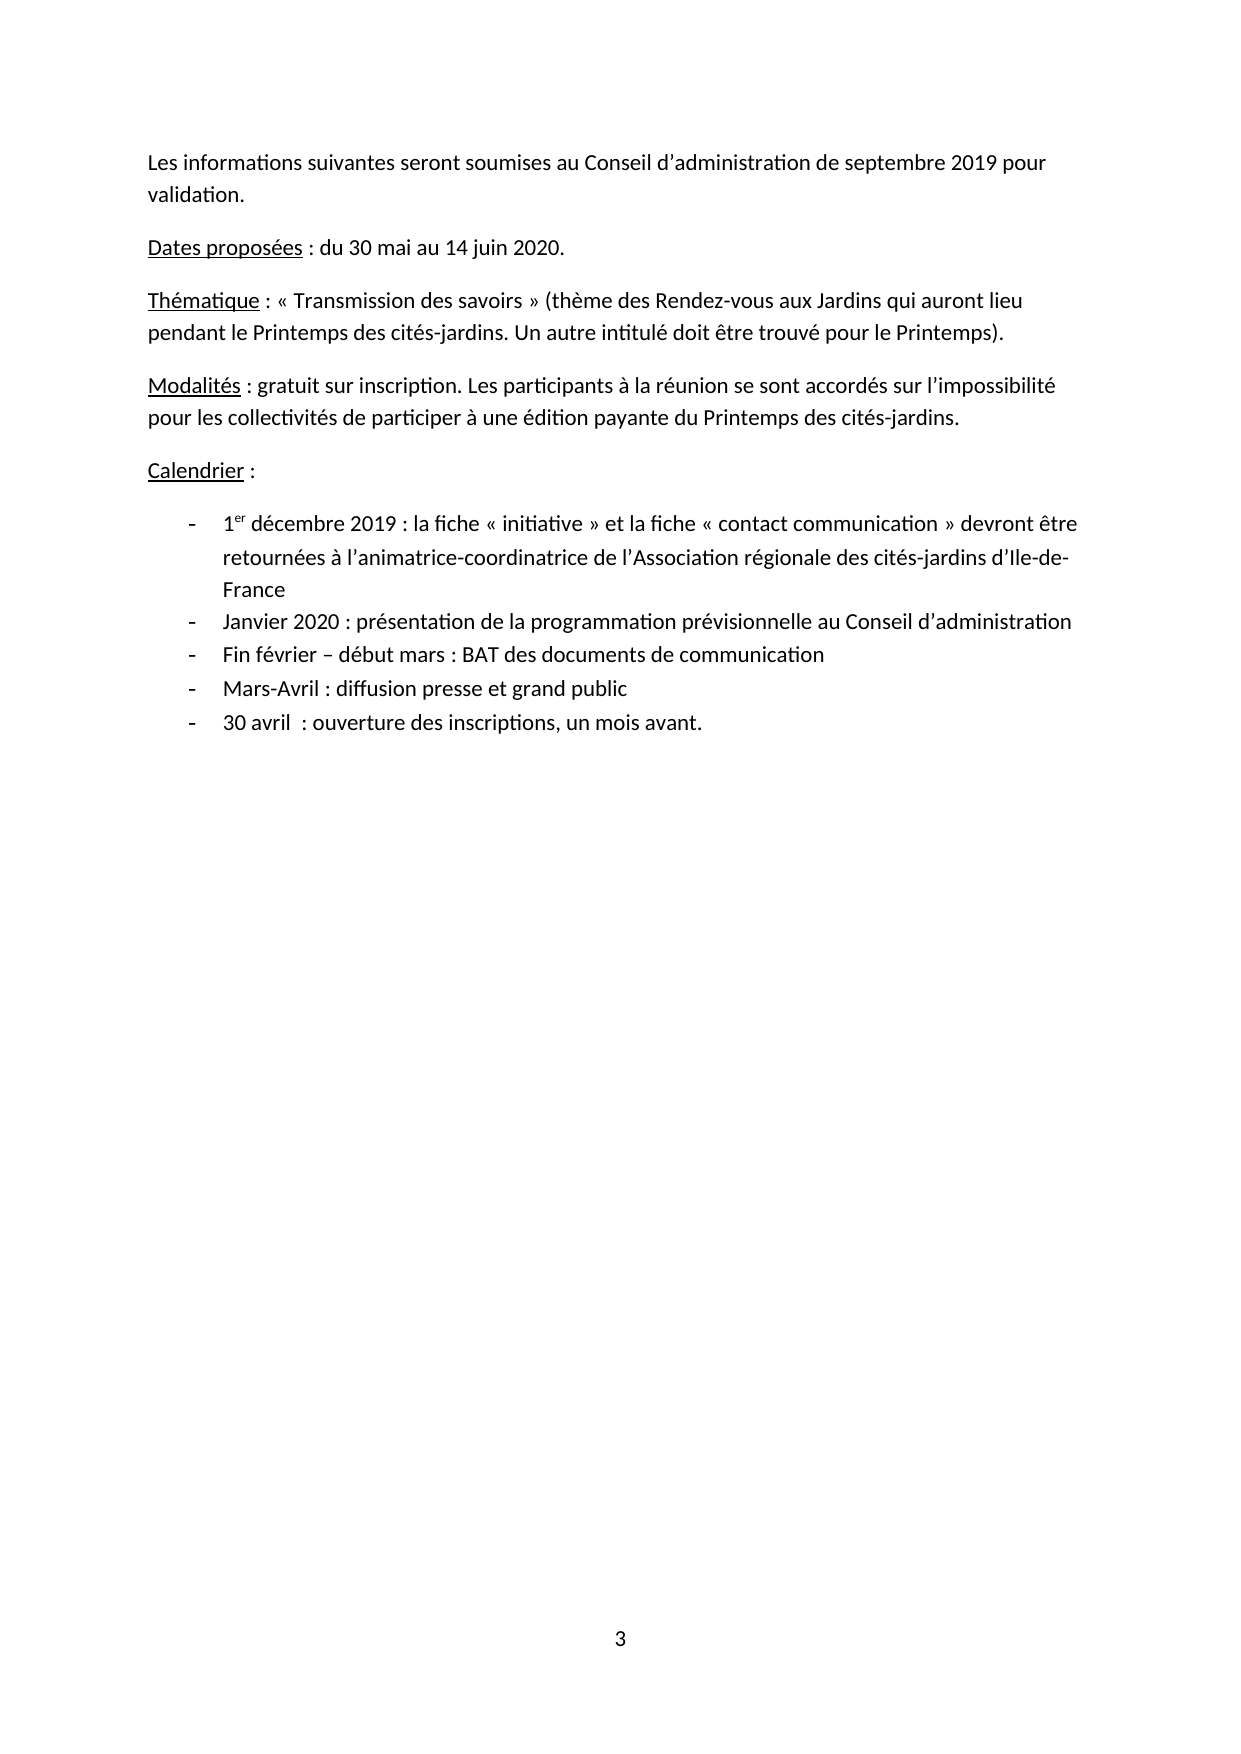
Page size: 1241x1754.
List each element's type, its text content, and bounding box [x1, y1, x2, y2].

text Calendrier : [148, 456, 1093, 484]
list Mars-Avril : diffusion presse et grand public [185, 674, 1093, 703]
text Les informations suivantes seront soumises au Conseil d’administration de septembre 2019 pour validation. [148, 148, 1093, 208]
text Thématique : « Transmission des savoirs » (thème des Rendez-vous aux Jardins qui auront lieu pendant le Printemps des cités-jardins. Un autre intitulé doit être trouvé pour le Printemps). [148, 286, 1093, 346]
list 1er décembre 2019 : la fiche « initiative » et la fiche « contact communication » devront être retournées à l’animatrice-coordinatrice de l’Association régionale des cités-jardins d’Ile-de-France [185, 509, 1093, 603]
list Janvier 2020 : présentation de la programmation prévisionnelle au Conseil d’administration [185, 607, 1093, 636]
list 30 avril : ouverture des inscriptions, un mois avant. [185, 708, 1093, 737]
text Dates proposées : du 30 mai au 14 juin 2020. [148, 233, 1093, 261]
list Fin février – début mars : BAT des documents de communication [185, 641, 1093, 670]
text Modalités : gratuit sur inscription. Les participants à la réunion se sont accordés sur l’impossibilité pour les collectivités de participer à une édition payante du Printemps des cités-jardins. [148, 371, 1093, 431]
